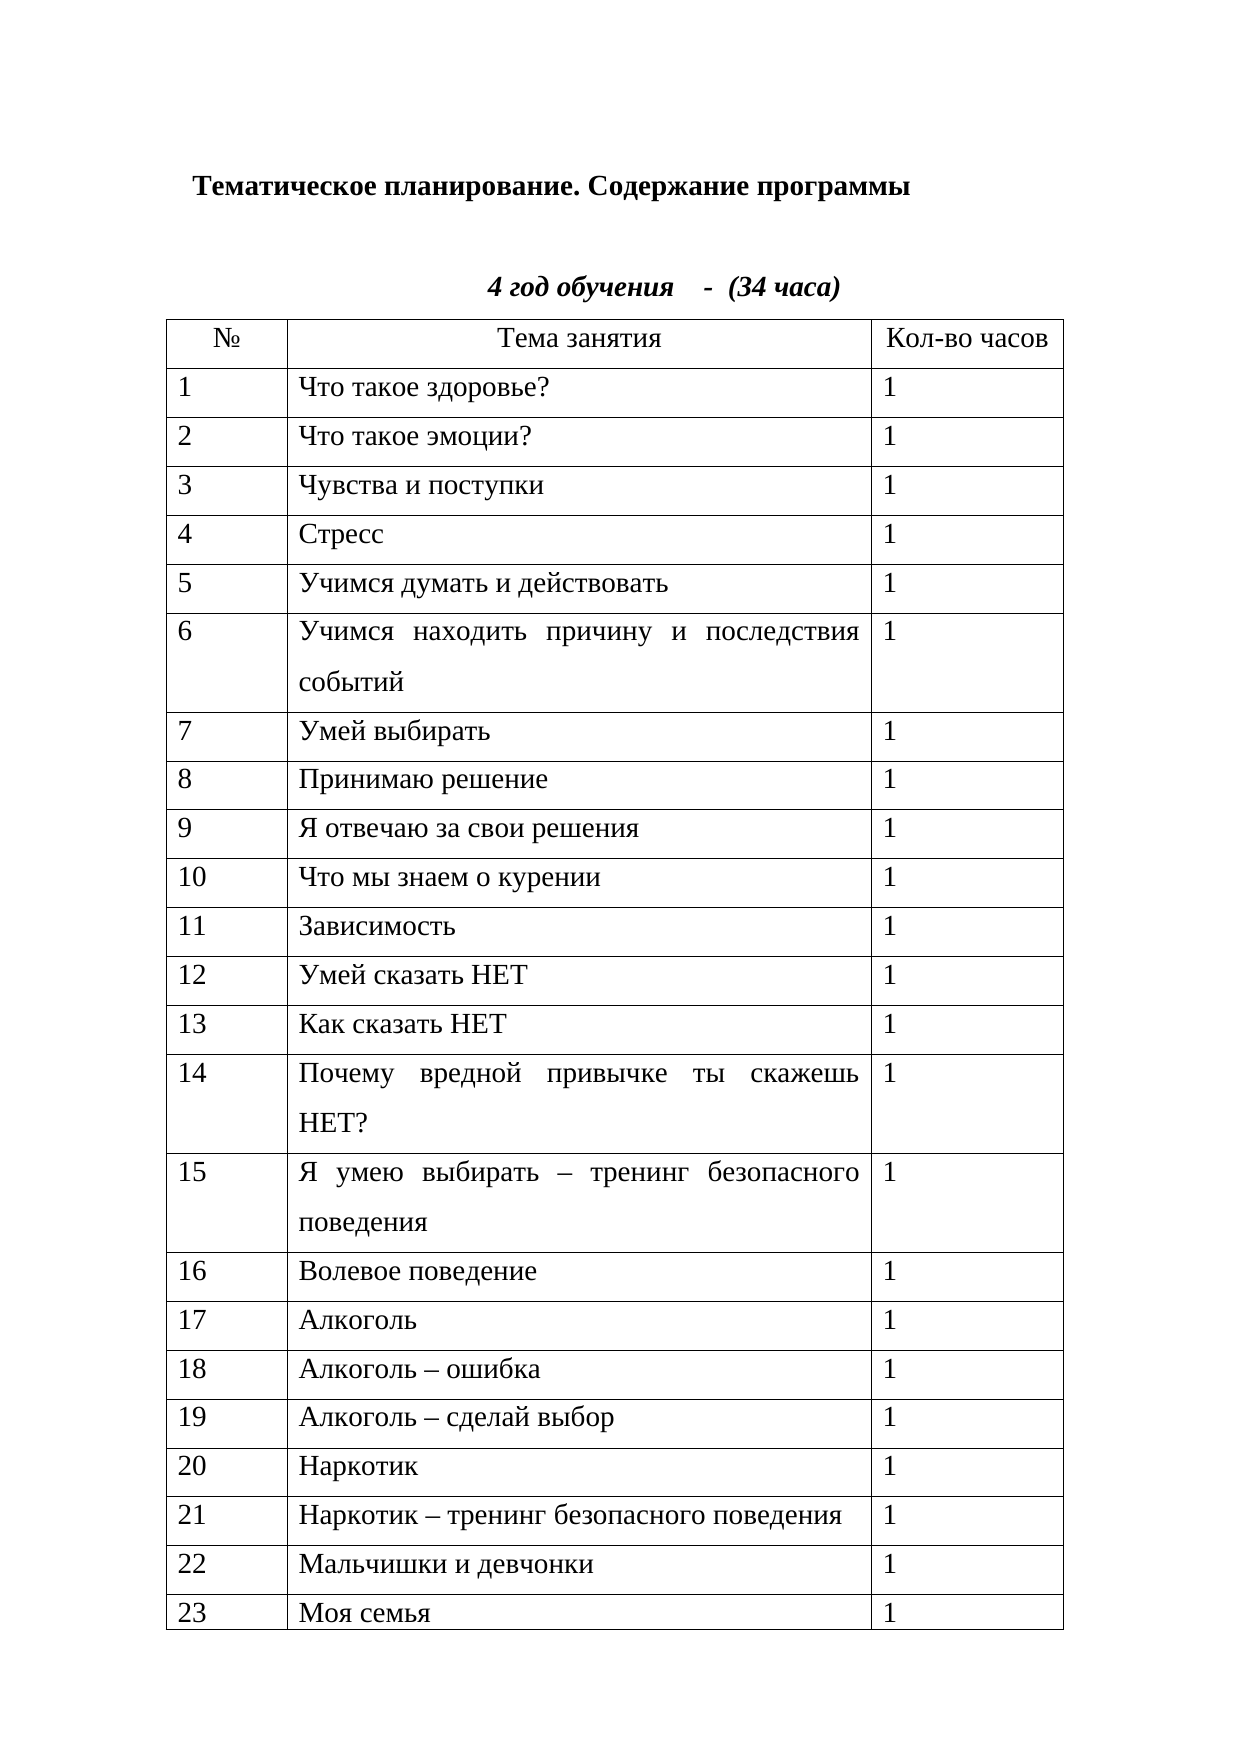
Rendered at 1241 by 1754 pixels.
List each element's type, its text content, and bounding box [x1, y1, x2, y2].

table_cell Стресс [288, 516, 871, 564]
table_cell 1 [872, 859, 1063, 907]
table_header № [167, 320, 287, 368]
table_cell Почему вредной привычке ты скажешь НЕТ? [288, 1055, 871, 1153]
table_cell 1 [872, 614, 1063, 712]
table_cell Что такое здоровье? [288, 369, 871, 417]
table_cell 1 [872, 1006, 1063, 1054]
table_cell 17 [167, 1302, 287, 1350]
table_cell 1 [872, 1154, 1063, 1252]
table_cell 16 [167, 1253, 287, 1301]
table_cell 9 [167, 810, 287, 858]
table_cell 7 [167, 713, 287, 761]
table_cell Мальчишки и девчонки [288, 1546, 871, 1594]
table_cell 10 [167, 859, 287, 907]
table_cell Что мы знаем о курении [288, 859, 871, 907]
table_cell 1 [872, 810, 1063, 858]
table_cell 21 [167, 1497, 287, 1545]
table_cell 1 [167, 369, 287, 417]
table_cell 1 [872, 1497, 1063, 1545]
table_cell Моя семья [288, 1595, 871, 1628]
table_cell Умей выбирать [288, 713, 871, 761]
table_cell 1 [872, 516, 1063, 564]
table_cell 1 [872, 1400, 1063, 1447]
table_cell 3 [167, 467, 287, 515]
table_cell Алкоголь [288, 1302, 871, 1350]
table_cell 1 [872, 565, 1063, 612]
table_cell 22 [167, 1546, 287, 1594]
table_cell 1 [872, 1546, 1063, 1594]
table_cell Умей сказать НЕТ [288, 957, 871, 1005]
table_cell 12 [167, 957, 287, 1005]
table_cell Я умею выбирать – тренинг безопасного поведения [288, 1154, 871, 1252]
table_header Кол-во часов [872, 320, 1063, 368]
table_cell 1 [872, 1302, 1063, 1350]
table_cell 1 [872, 1351, 1063, 1398]
table_cell Наркотик [288, 1449, 871, 1496]
table_cell 1 [872, 418, 1063, 466]
table_cell 20 [167, 1449, 287, 1496]
text Тематическое планирование. Содержание программы [192, 168, 1152, 202]
table_cell 18 [167, 1351, 287, 1398]
table_cell Волевое поведение [288, 1253, 871, 1301]
table_cell 13 [167, 1006, 287, 1054]
table_cell Как сказать НЕТ [288, 1006, 871, 1054]
table_cell 1 [872, 908, 1063, 956]
table_cell 1 [872, 1449, 1063, 1496]
table_cell 1 [872, 713, 1063, 761]
table_cell 1 [872, 1595, 1063, 1628]
table_cell Что такое эмоции? [288, 418, 871, 466]
table_cell 1 [872, 957, 1063, 1005]
table_cell 14 [167, 1055, 287, 1153]
table_cell 1 [872, 467, 1063, 515]
table_cell Зависимость [288, 908, 871, 956]
table_cell 1 [872, 1055, 1063, 1153]
table_cell 6 [167, 614, 287, 712]
table_cell 8 [167, 762, 287, 809]
table_header Тема занятия [288, 320, 871, 368]
table_cell 1 [872, 369, 1063, 417]
table_cell 11 [167, 908, 287, 956]
table_cell Учимся находить причину и последствия событий [288, 614, 871, 712]
table_cell Наркотик – тренинг безопасного поведения [288, 1497, 871, 1545]
table_cell Чувства и поступки [288, 467, 871, 515]
table_cell 5 [167, 565, 287, 612]
table_cell Учимся думать и действовать [288, 565, 871, 612]
table_cell Я отвечаю за свои решения [288, 810, 871, 858]
table_cell Алкоголь – сделай выбор [288, 1400, 871, 1447]
table_cell 15 [167, 1154, 287, 1252]
table_cell 2 [167, 418, 287, 466]
table_cell 19 [167, 1400, 287, 1447]
table_cell Принимаю решение [288, 762, 871, 809]
text 4 год обучения - (34 часа) [177, 269, 1152, 303]
table_cell 1 [872, 762, 1063, 809]
table_cell 1 [872, 1253, 1063, 1301]
table_cell 4 [167, 516, 287, 564]
table_cell Алкоголь – ошибка [288, 1351, 871, 1398]
table_cell 23 [167, 1595, 287, 1628]
